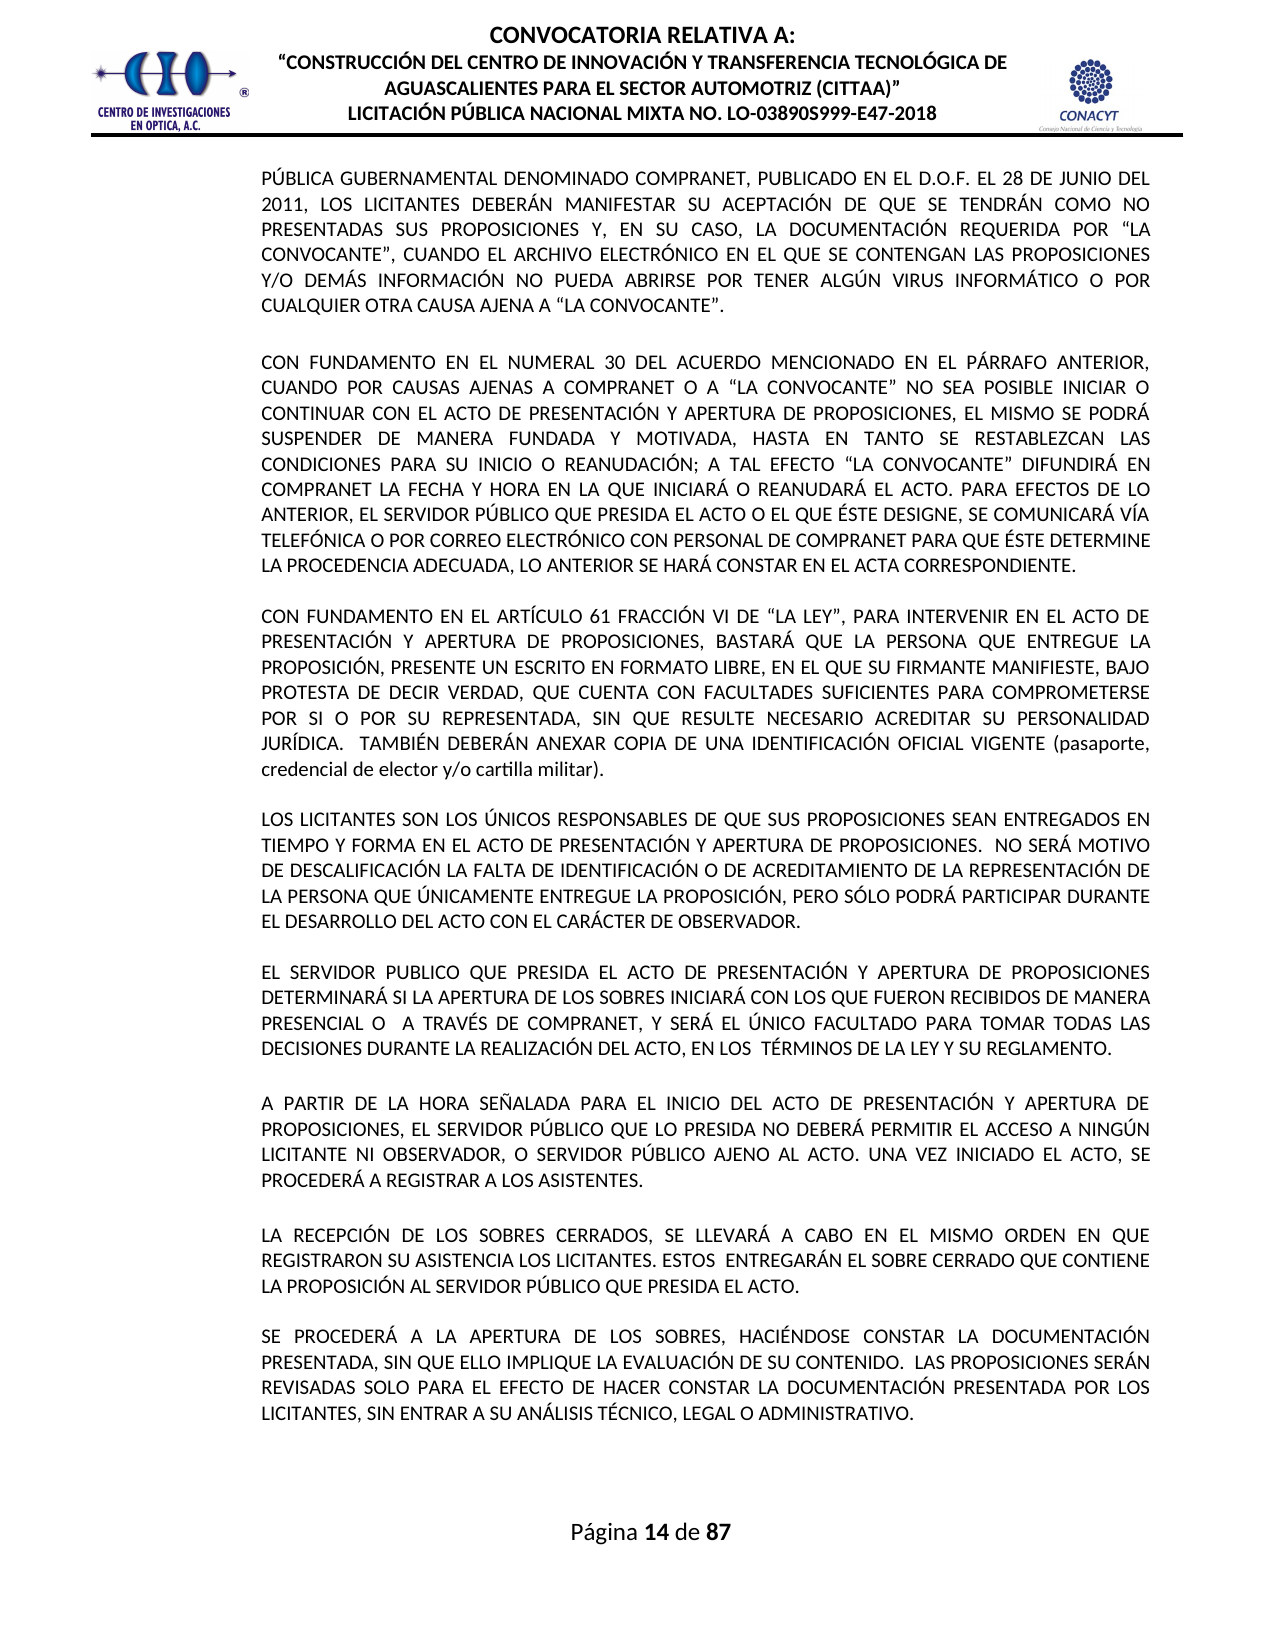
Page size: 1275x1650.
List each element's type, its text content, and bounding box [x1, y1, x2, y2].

text LOS LICITANTES SON LOS ÚNICOS RESPONSABLES DE QUE SUS PROPOSICIONES SEAN ENTREGADOS EN TIEMPO Y FORMA EN EL ACTO DE PRESENTACIÓN Y APERTURA DE PROPOSICIONES. NO SERÁ MOTIVO DE DESCALIFICACIÓN LA FALTA DE IDENTIFICACIÓN O DE ACREDITAMIENTO DE LA REPRESENTACIÓN DE LA PERSONA QUE ÚNICAMENTE ENTREGUE LA PROPOSICIÓN, PERO SÓLO PODRÁ PARTICIPAR DURANTE EL DESARROLLO DEL ACTO CON EL CARÁCTER DE OBSERVADOR. [261, 807, 1152, 934]
subtitle CON FUNDAMENTO EN EL NUMERAL 30 DEL ACUERDO MENCIONADO EN EL PÁRRAFO ANTERIOR, CUANDO POR CAUSAS AJENAS A COMPRANET O A “LA CONVOCANTE” NO SEA POSIBLE INICIAR O CONTINUAR CON EL ACTO DE PRESENTACIÓN Y APERTURA DE PROPOSICIONES, EL MISMO SE PODRÁ SUSPENDER DE MANERA FUNDADA Y MOTIVADA, HASTA EN TANTO SE RESTABLEZCAN LAS CONDICIONES PARA SU INICIO O REANUDACIÓN; A TAL EFECTO “LA CONVOCANTE” DIFUNDIRÁ EN COMPRANET LA FECHA Y HORA EN LA QUE INICIARÁ O REANUDARÁ EL ACTO. PARA EFECTOS DE LO ANTERIOR, EL SERVIDOR PÚBLICO QUE PRESIDA EL ACTO O EL QUE ÉSTE DESIGNE, SE COMUNICARÁ VÍA TELEFÓNICA O POR CORREO ELECTRÓNICO CON PERSONAL DE COMPRANET PARA QUE ÉSTE DETERMINE LA PROCEDENCIA ADECUADA, LO ANTERIOR SE HARÁ CONSTAR EN EL ACTA CORRESPONDIENTE. [156, 349, 1152, 578]
text EL SERVIDOR PUBLICO QUE PRESIDA EL ACTO DE PRESENTACIÓN Y APERTURA DE PROPOSICIONES DETERMINARÁ SI LA APERTURA DE LOS SOBRES INICIARÁ CON LOS QUE FUERON RECIBIDOS DE MANERA PRESENCIAL O A TRAVÉS DE COMPRANET, Y SERÁ EL ÚNICO FACULTADO PARA TOMAR TODAS LAS DECISIONES DURANTE LA REALIZACIÓN DEL ACTO, EN LOS TÉRMINOS DE LA LEY Y SU REGLAMENTO. [261, 959, 1152, 1061]
text A PARTIR DE LA HORA SEÑALADA PARA EL INICIO DEL ACTO DE PRESENTACIÓN Y APERTURA DE PROPOSICIONES, EL SERVIDOR PÚBLICO QUE LO PRESIDA NO DEBERÁ PERMITIR EL ACCESO A NINGÚN LICITANTE NI OBSERVADOR, O SERVIDOR PÚBLICO AJENO AL ACTO. UNA VEZ INICIADO EL ACTO, SE PROCEDERÁ A REGISTRAR A LOS ASISTENTES. [261, 1091, 1152, 1192]
text LA RECEPCIÓN DE LOS SOBRES CERRADOS, SE LLEVARÁ A CABO EN EL MISMO ORDEN EN QUE REGISTRARON SU ASISTENCIA LOS LICITANTES. ESTOS ENTREGARÁN EL SOBRE CERRADO QUE CONTIENE LA PROPOSICIÓN AL SERVIDOR PÚBLICO QUE PRESIDA EL ACTO. [261, 1222, 1152, 1298]
text SE PROCEDERÁ A LA APERTURA DE LOS SOBRES, HACIÉNDOSE CONSTAR LA DOCUMENTACIÓN PRESENTADA, SIN QUE ELLO IMPLIQUE LA EVALUACIÓN DE SU CONTENIDO. LAS PROPOSICIONES SERÁN REVISADAS SOLO PARA EL EFECTO DE HACER CONSTAR LA DOCUMENTACIÓN PRESENTADA POR LOS LICITANTES, SIN ENTRAR A SU ANÁLISIS TÉCNICO, LEGAL O ADMINISTRATIVO. [261, 1324, 1152, 1425]
picture [91, 50, 249, 132]
text CON FUNDAMENTO EN EL ARTÍCULO 61 FRACCIÓN VI DE “LA LEY”, PARA INTERVENIR EN EL ACTO DE PRESENTACIÓN Y APERTURA DE PROPOSICIONES, BASTARÁ QUE LA PERSONA QUE ENTREGUE LA PROPOSICIÓN, PRESENTE UN ESCRITO EN FORMATO LIBRE, EN EL QUE SU FIRMANTE MANIFIESTE, BAJO PROTESTA DE DECIR VERDAD, QUE CUENTA CON FACULTADES SUFICIENTES PARA COMPROMETERSE POR SI O POR SU REPRESENTADA, SIN QUE RESULTE NECESARIO ACREDITAR SU PERSONALIDAD JURÍDICA. TAMBIÉN DEBERÁN ANEXAR COPIA DE UNA IDENTIFICACIÓN OFICIAL VIGENTE (pasaporte, credencial de elector y/o cartilla militar). [261, 603, 1152, 781]
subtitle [156, 165, 1152, 318]
picture [1036, 59, 1143, 132]
